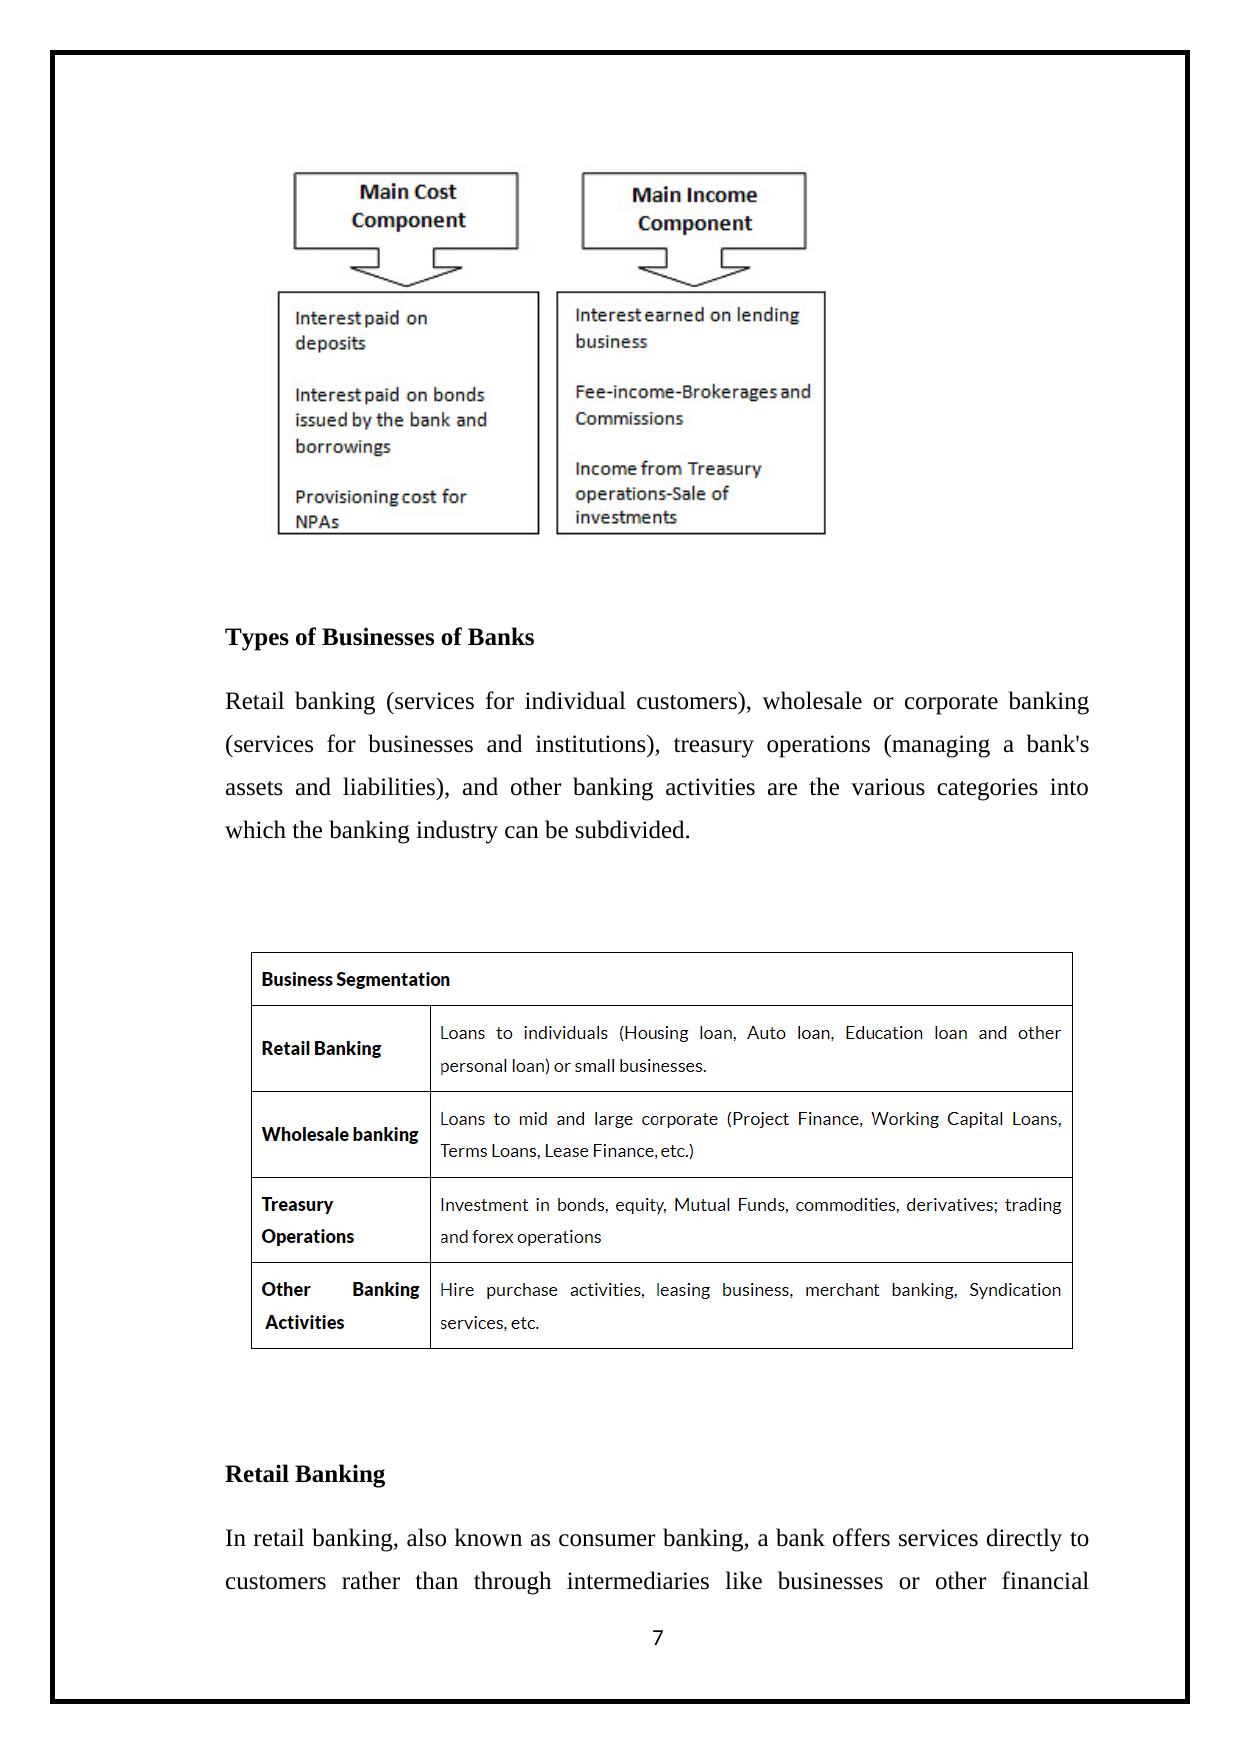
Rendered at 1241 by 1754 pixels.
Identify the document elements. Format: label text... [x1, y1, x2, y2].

text Types of Businesses of Banks [225, 622, 1090, 651]
text Retail banking (services for individual customers), wholesale or corporate banking (services for businesses and institutions), treasury operations (managing a bank's assets and liabilities), and other banking activities are the various categories into which the banking industry can be subdivided. [225, 686, 1090, 844]
picture [225, 943, 1091, 1361]
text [225, 1523, 1090, 1595]
picture [225, 150, 876, 588]
text Retail Banking [225, 1459, 1090, 1488]
